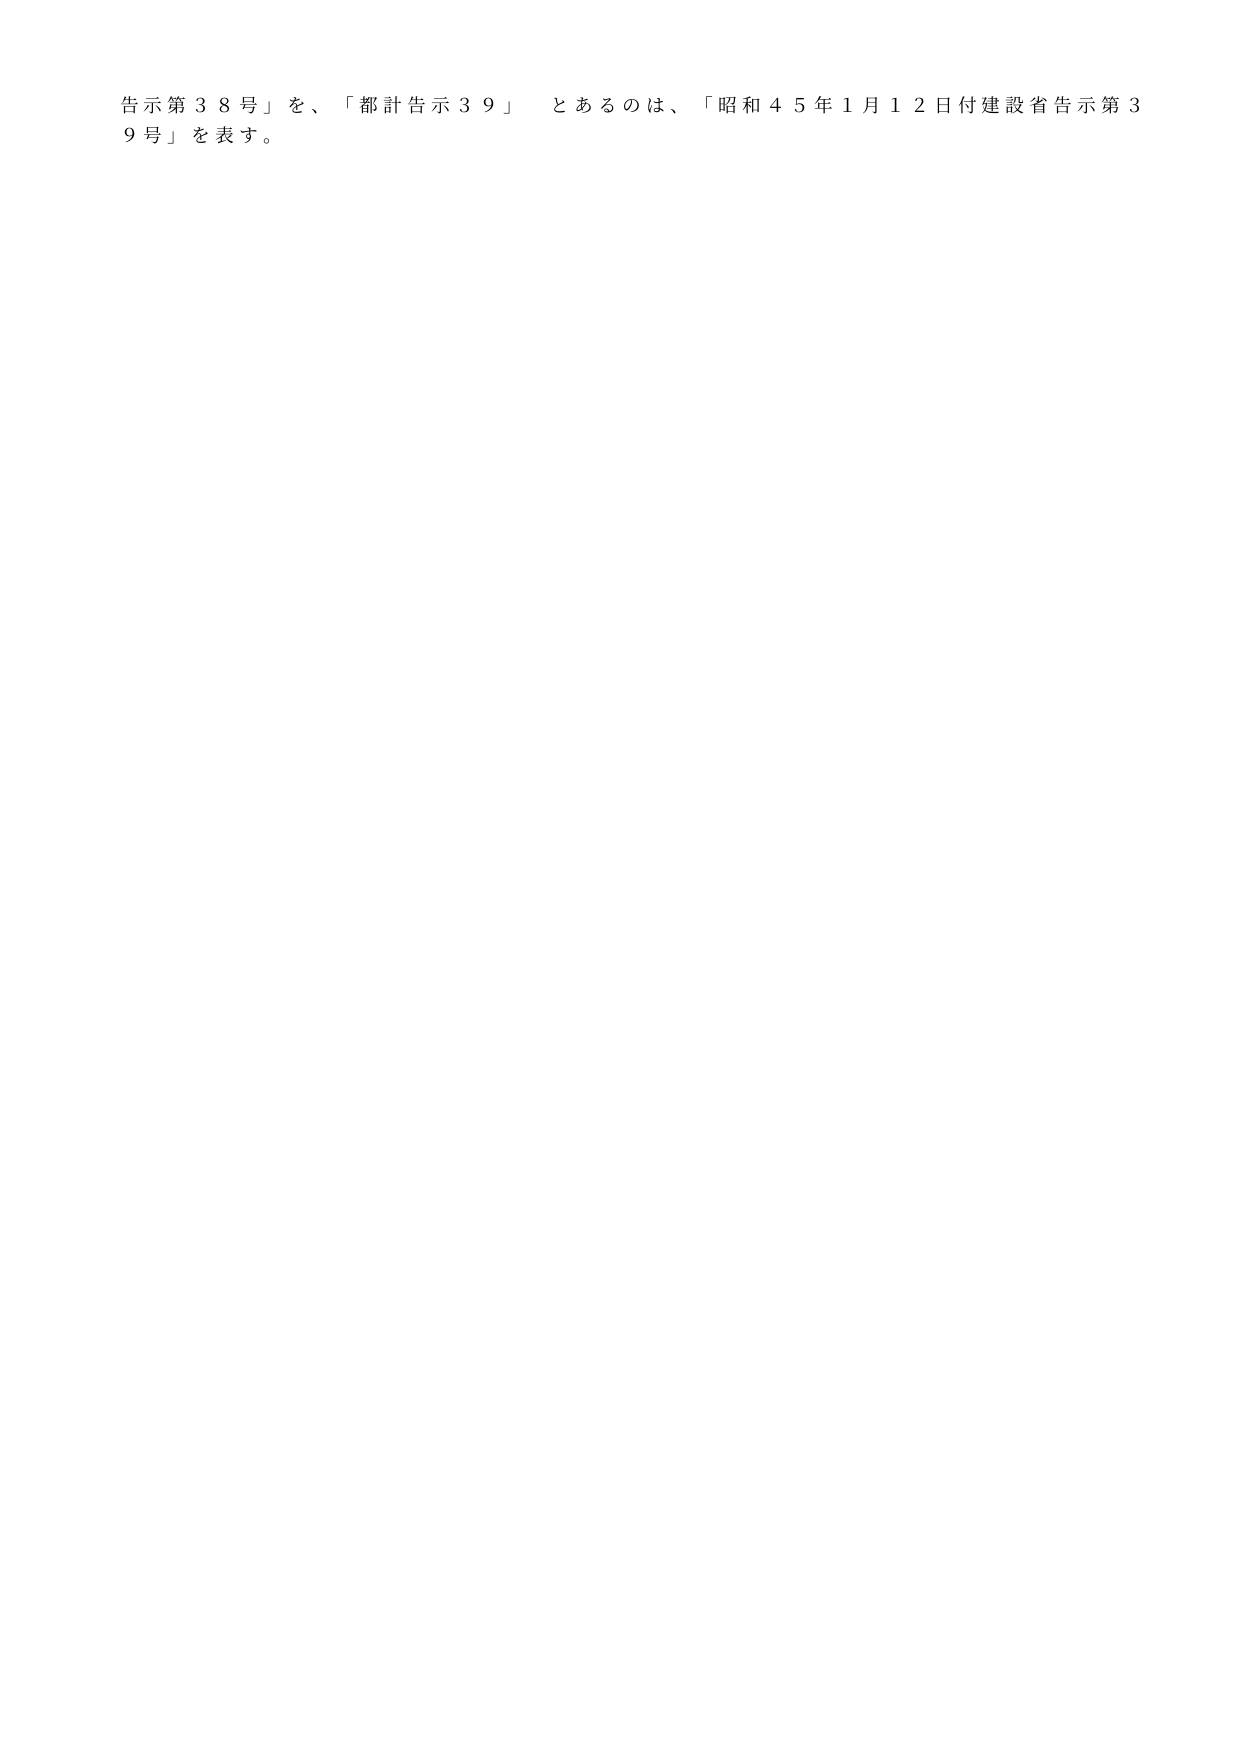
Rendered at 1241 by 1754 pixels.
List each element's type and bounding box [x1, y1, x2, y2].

text [120, 89, 1150, 149]
